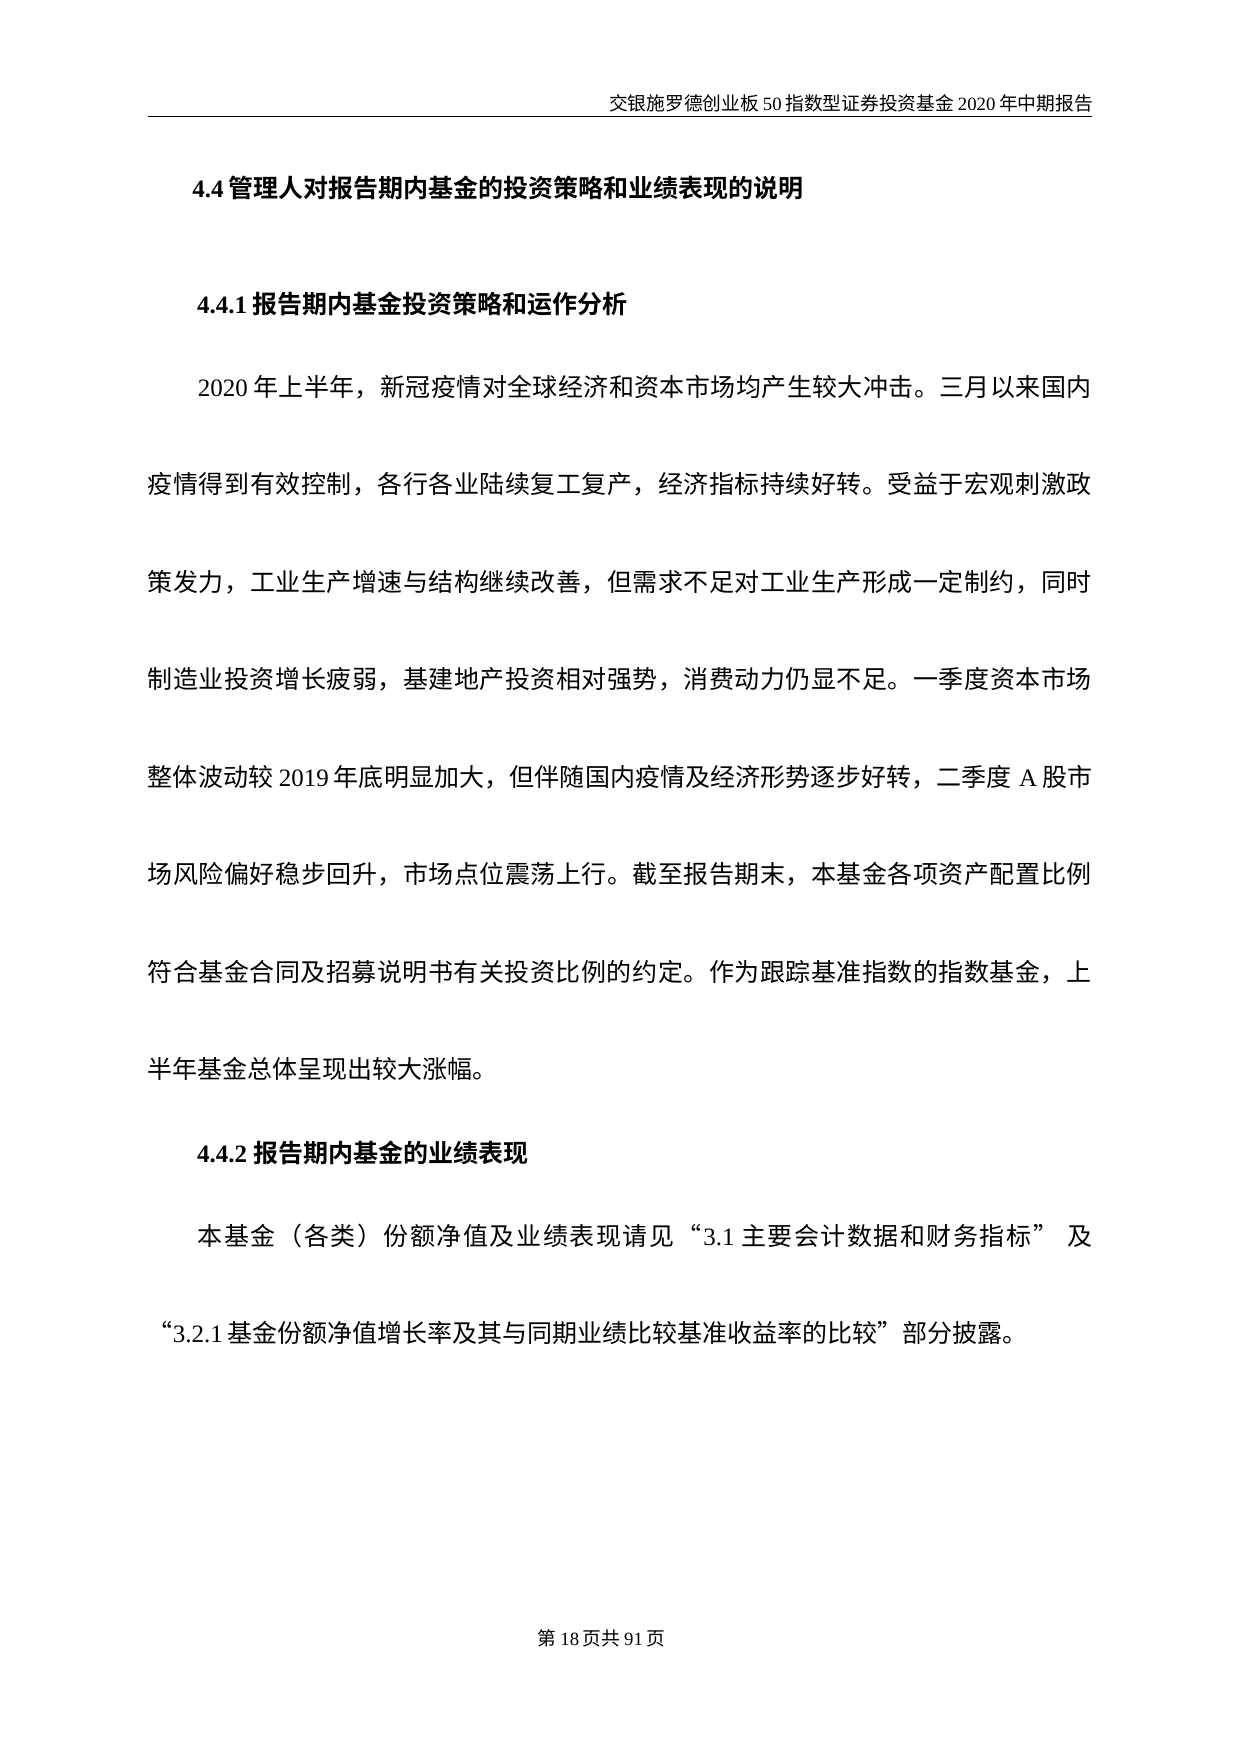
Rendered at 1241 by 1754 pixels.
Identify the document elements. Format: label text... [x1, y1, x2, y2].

subtitle 4.4管理人对报告期内基金的投资策略和业绩表现的说明 [192, 154, 1092, 219]
text 4.4.1报告期内基金投资策略和运作分析 [148, 270, 1092, 335]
text 本基金（各类）份额净值及业绩表现请见“3.1主要会计数据和财务指标” 及“3.2.1基金份额净值增长率及其与同期业绩比较基准收益率的比较”部分披露。 [148, 1202, 1092, 1364]
text 4.4.2 报告期内基金的业绩表现 [148, 1119, 1092, 1184]
text 2020年上半年，新冠疫情对全球经济和资本市场均产生较大冲击。三月以来国内疫情得到有效控制，各行各业陆续复工复产，经济指标持续好转。受益于宏观刺激政策发力，工业生产增速与结构继续改善，但需求不足对工业生产形成一定制约，同时制造业投资增长疲弱，基建地产投资相对强势，消费动力仍显不足。一季度资本市场整体波动较2019年底明显加大，但伴随国内疫情及经济形势逐步好转，二季度A股市场风险偏好稳步回升，市场点位震荡上行。截至报告期末，本基金各项资产配置比例符合基金合同及招募说明书有关投资比例的约定。作为跟踪基准指数的指数基金，上半年基金总体呈现出较大涨幅。 [148, 353, 1092, 1101]
